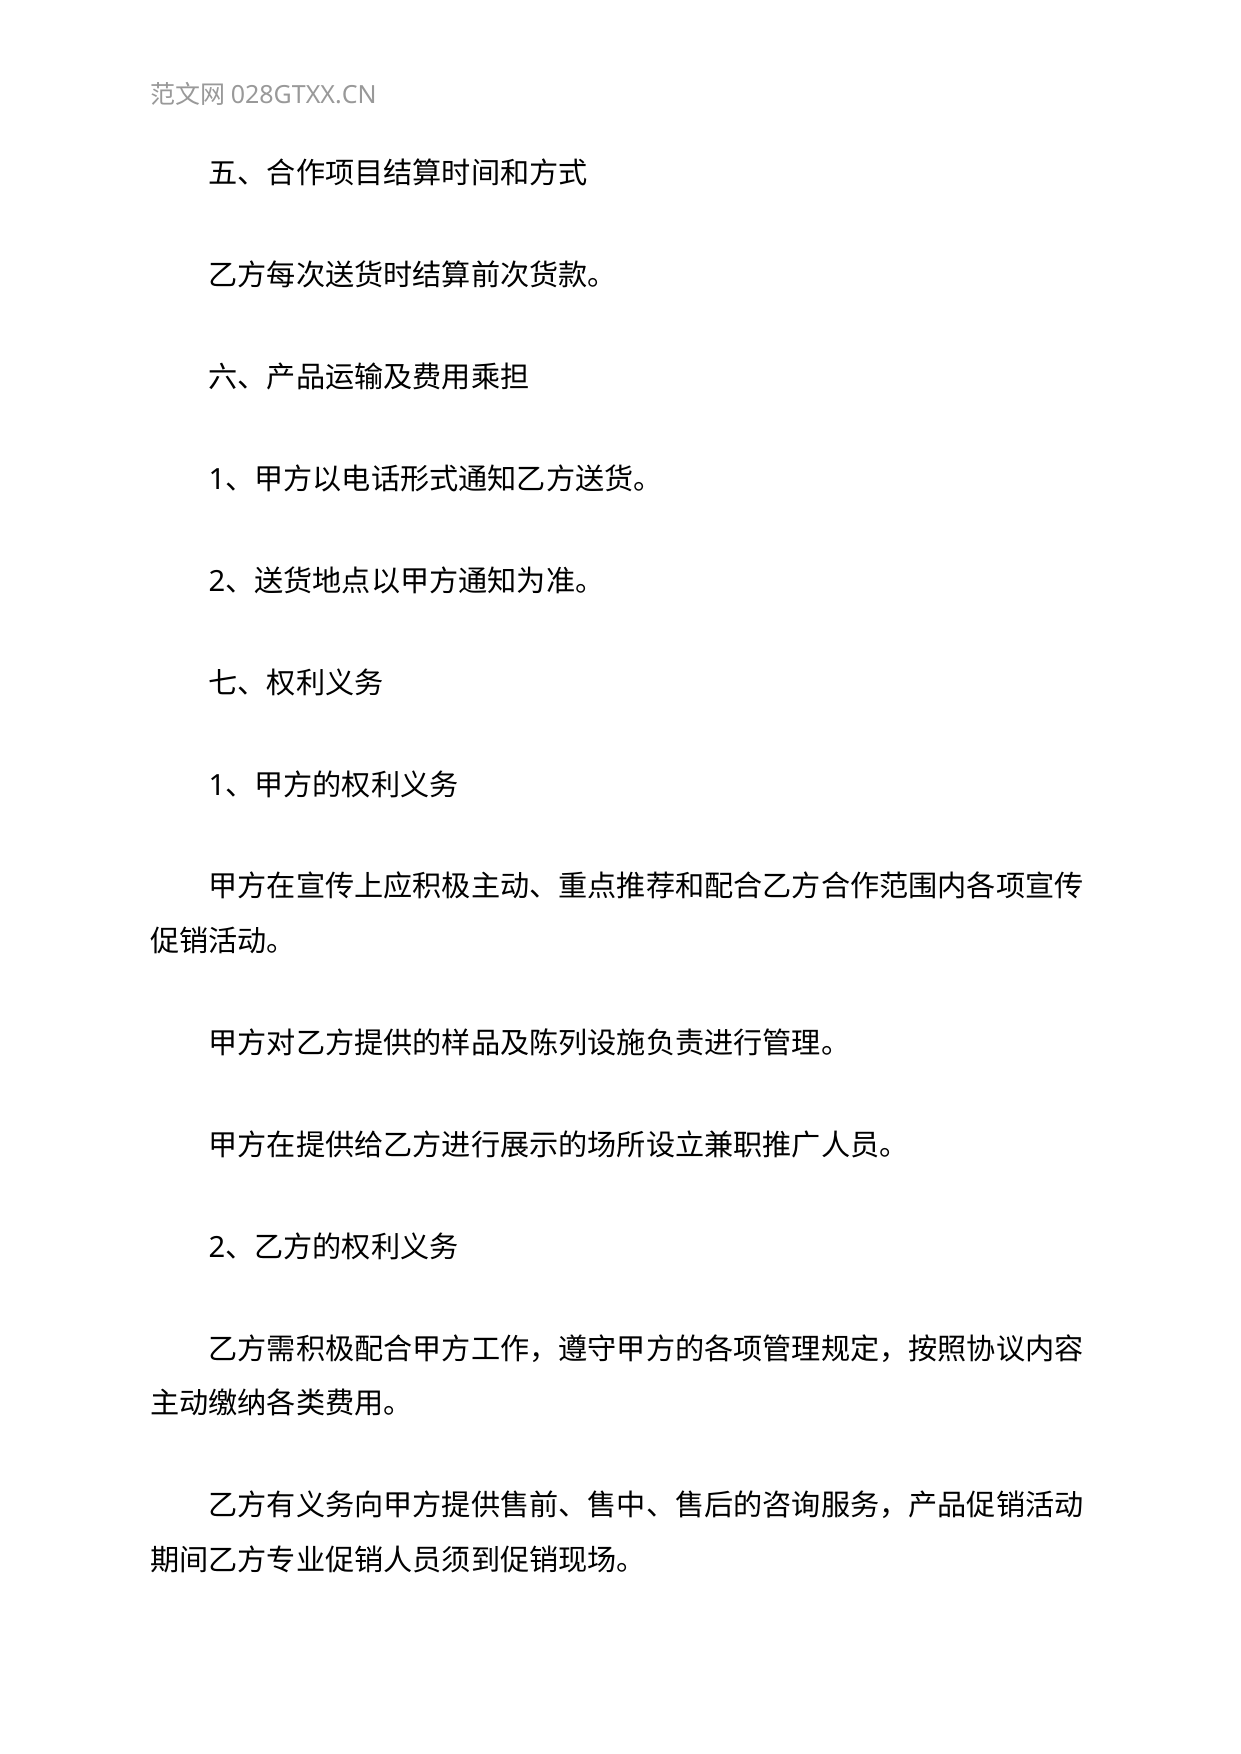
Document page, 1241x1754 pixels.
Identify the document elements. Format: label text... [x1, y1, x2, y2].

text 七、权利义务 [150, 659, 1090, 702]
text 乙方需积极配合甲方工作，遵守甲方的各项管理规定，按照协议内容主动缴纳各类费用。 [150, 1325, 1090, 1422]
text 2、送货地点以甲方通知为准。 [150, 557, 1090, 600]
text 甲方对乙方提供的样品及陈列设施负责进行管理。 [150, 1020, 1090, 1062]
text 六、产品运输及费用乘担 [150, 353, 1090, 396]
text 五、合作项目结算时间和方式 [150, 150, 1090, 192]
text 2、乙方的权利义务 [150, 1223, 1090, 1266]
text 乙方有义务向甲方提供售前、售中、售后的咨询服务，产品促销活动期间乙方专业促销人员须到促销现场。 [150, 1482, 1090, 1579]
text 甲方在提供给乙方进行展示的场所设立兼职推广人员。 [150, 1121, 1090, 1164]
text 1、甲方以电话形式通知乙方送货。 [150, 455, 1090, 498]
text 乙方每次送货时结算前次货款。 [150, 252, 1090, 294]
text 1、甲方的权利义务 [150, 761, 1090, 803]
text 甲方在宣传上应积极主动、重点推荐和配合乙方合作范围内各项宣传促销活动。 [150, 863, 1090, 960]
